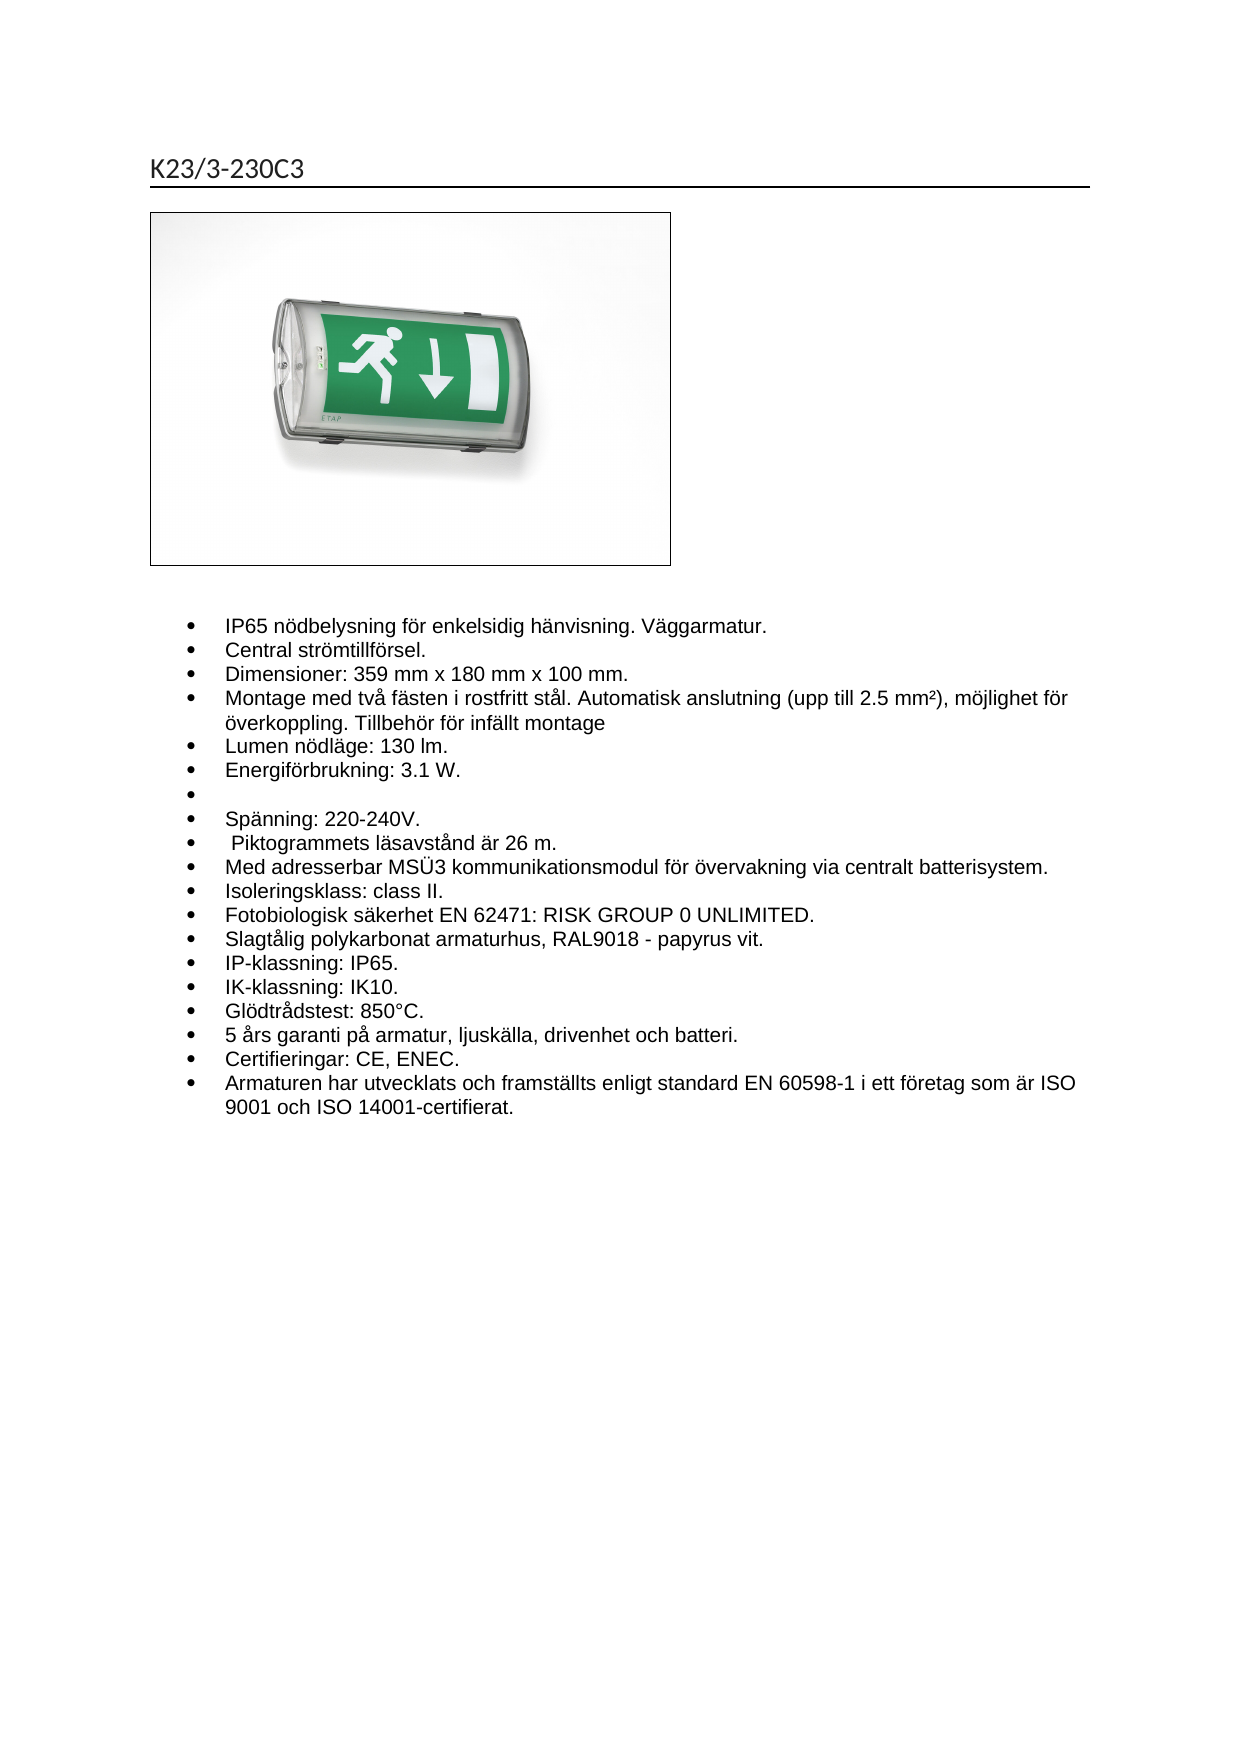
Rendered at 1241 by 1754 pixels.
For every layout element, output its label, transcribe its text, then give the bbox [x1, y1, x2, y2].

list Armaturen har utvecklats och framställts enligt standard EN 60598-1 i ett företag som är ISO 9001 och ISO 14001-certifierat. [187, 1071, 1090, 1119]
list Dimensioner: 359 mm x 180 mm x 100 mm. [187, 662, 1090, 686]
list Fotobiologisk säkerhet EN 62471: RISK GROUP 0 UNLIMITED. [187, 903, 1090, 927]
list IP-klassning: IP65. [187, 951, 1090, 975]
list Energiförbrukning: 3.1 W. [187, 758, 1090, 782]
list Certifieringar: CE, ENEC. [187, 1047, 1090, 1071]
list IK-klassning: IK10. [187, 975, 1090, 999]
list Isoleringsklass: class II. [187, 879, 1090, 903]
picture [151, 213, 670, 565]
list Spänning: 220-240V. [187, 806, 1090, 831]
list Montage med två fästen i rostfritt stål. Automatisk anslutning (upp till 2.5 mm²), möjlighet för överkoppling. Tillbehör för infällt montage [187, 686, 1090, 734]
list Med adresserbar MSÜ3 kommunikationsmodul för övervakning via centralt batterisystem. [187, 854, 1090, 879]
text K23/3-230C3 [150, 150, 1090, 186]
list Piktogrammets läsavstånd är 26 m. [187, 831, 1090, 854]
list Lumen nödläge: 130 lm. [187, 734, 1090, 758]
list Central strömtillförsel. [187, 638, 1090, 662]
list IP65 nödbelysning för enkelsidig hänvisning. Väggarmatur. [187, 614, 1090, 638]
list 5 års garanti på armatur, ljuskälla, drivenhet och batteri. [187, 1023, 1090, 1047]
list Glödtrådstest: 850°C. [187, 999, 1090, 1023]
list Slagtålig polykarbonat armaturhus, RAL9018 - papyrus vit. [187, 927, 1090, 951]
